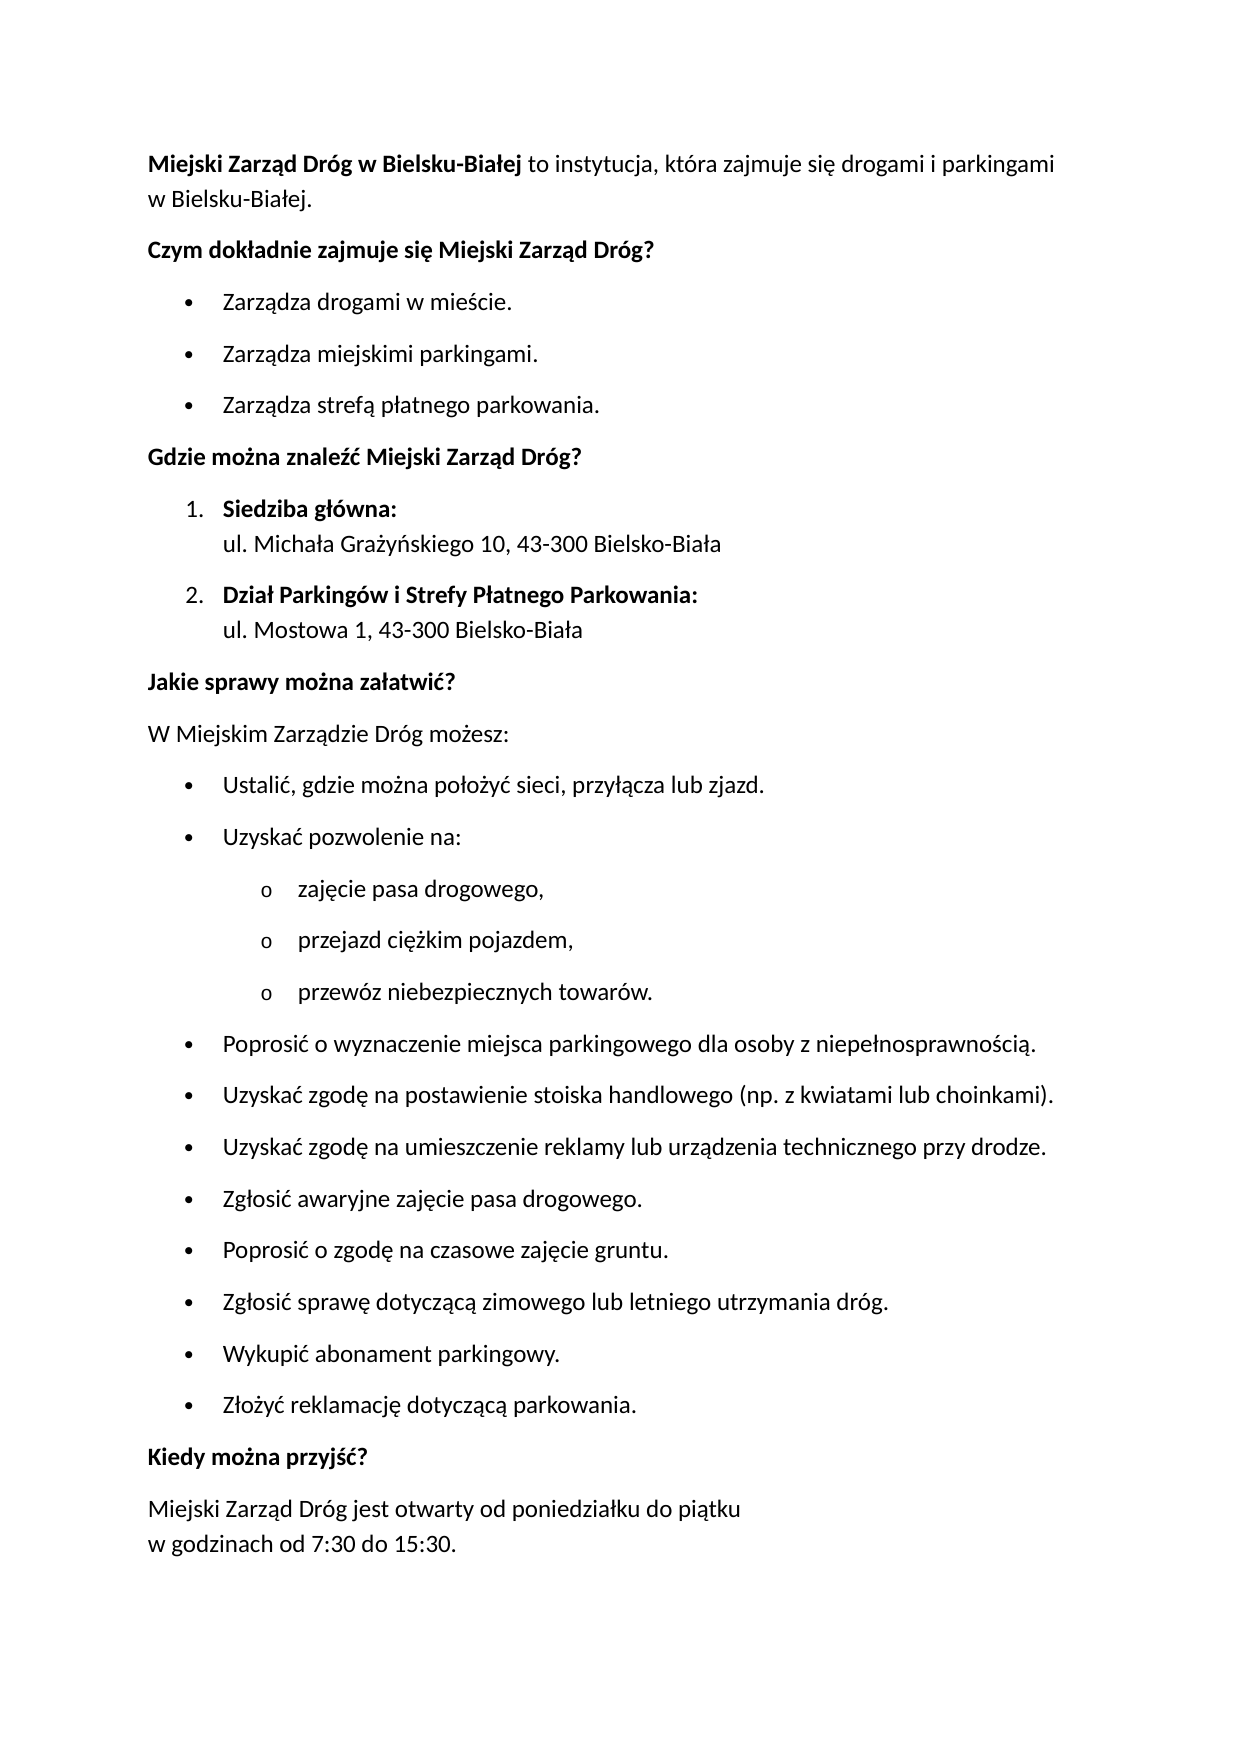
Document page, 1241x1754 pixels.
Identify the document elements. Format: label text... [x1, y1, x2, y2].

list przejazd ciężkim pojazdem, [260, 924, 1093, 955]
list Wykupić abonament parkingowy. [185, 1338, 1093, 1368]
text Czym dokładnie zajmuje się Miejski Zarząd Dróg? [148, 234, 1093, 265]
text Kiedy można przyjść? [148, 1441, 1093, 1472]
list Poprosić o zgodę na czasowe zajęcie gruntu. [185, 1234, 1093, 1265]
list Uzyskać zgodę na postawienie stoiska handlowego (np. z kwiatami lub choinkami). [185, 1079, 1093, 1110]
list Siedziba główna: ul. Michała Grażyńskiego 10, 43-300 Bielsko-Biała [185, 493, 1093, 558]
list Poprosić o wyznaczenie miejsca parkingowego dla osoby z niepełnosprawnością. [185, 1028, 1093, 1058]
text W Miejskim Zarządzie Dróg możesz: [148, 718, 1093, 748]
list Zgłosić sprawę dotyczącą zimowego lub letniego utrzymania dróg. [185, 1286, 1093, 1317]
list Ustalić, gdzie można położyć sieci, przyłącza lub zjazd. [185, 769, 1093, 800]
list przewóz niebezpiecznych towarów. [260, 976, 1093, 1007]
list Uzyskać zgodę na umieszczenie reklamy lub urządzenia technicznego przy drodze. [185, 1131, 1093, 1162]
list zajęcie pasa drogowego, [260, 873, 1093, 903]
list Zgłosić awaryjne zajęcie pasa drogowego. [185, 1183, 1093, 1213]
text Gdzie można znaleźć Miejski Zarząd Dróg? [148, 441, 1093, 472]
list Zarządza strefą płatnego parkowania. [185, 389, 1093, 420]
text Jakie sprawy można załatwić? [148, 666, 1093, 697]
list Dział Parkingów i Strefy Płatnego Parkowania: ul. Mostowa 1, 43-300 Bielsko-Biała [185, 579, 1093, 645]
list Zarządza miejskimi parkingami. [185, 338, 1093, 368]
text Miejski Zarząd Dróg jest otwarty od poniedziałku do piątku w godzinach od 7:30 do 15:30. [148, 1493, 1093, 1558]
text Miejski Zarząd Dróg w Bielsku-Białej to instytucja, która zajmuje się drogami i parkingami w Bielsku-Białej. [148, 148, 1093, 213]
list Złożyć reklamację dotyczącą parkowania. [185, 1389, 1093, 1420]
list Uzyskać pozwolenie na: [185, 821, 1093, 852]
list Zarządza drogami w mieście. [185, 286, 1093, 317]
